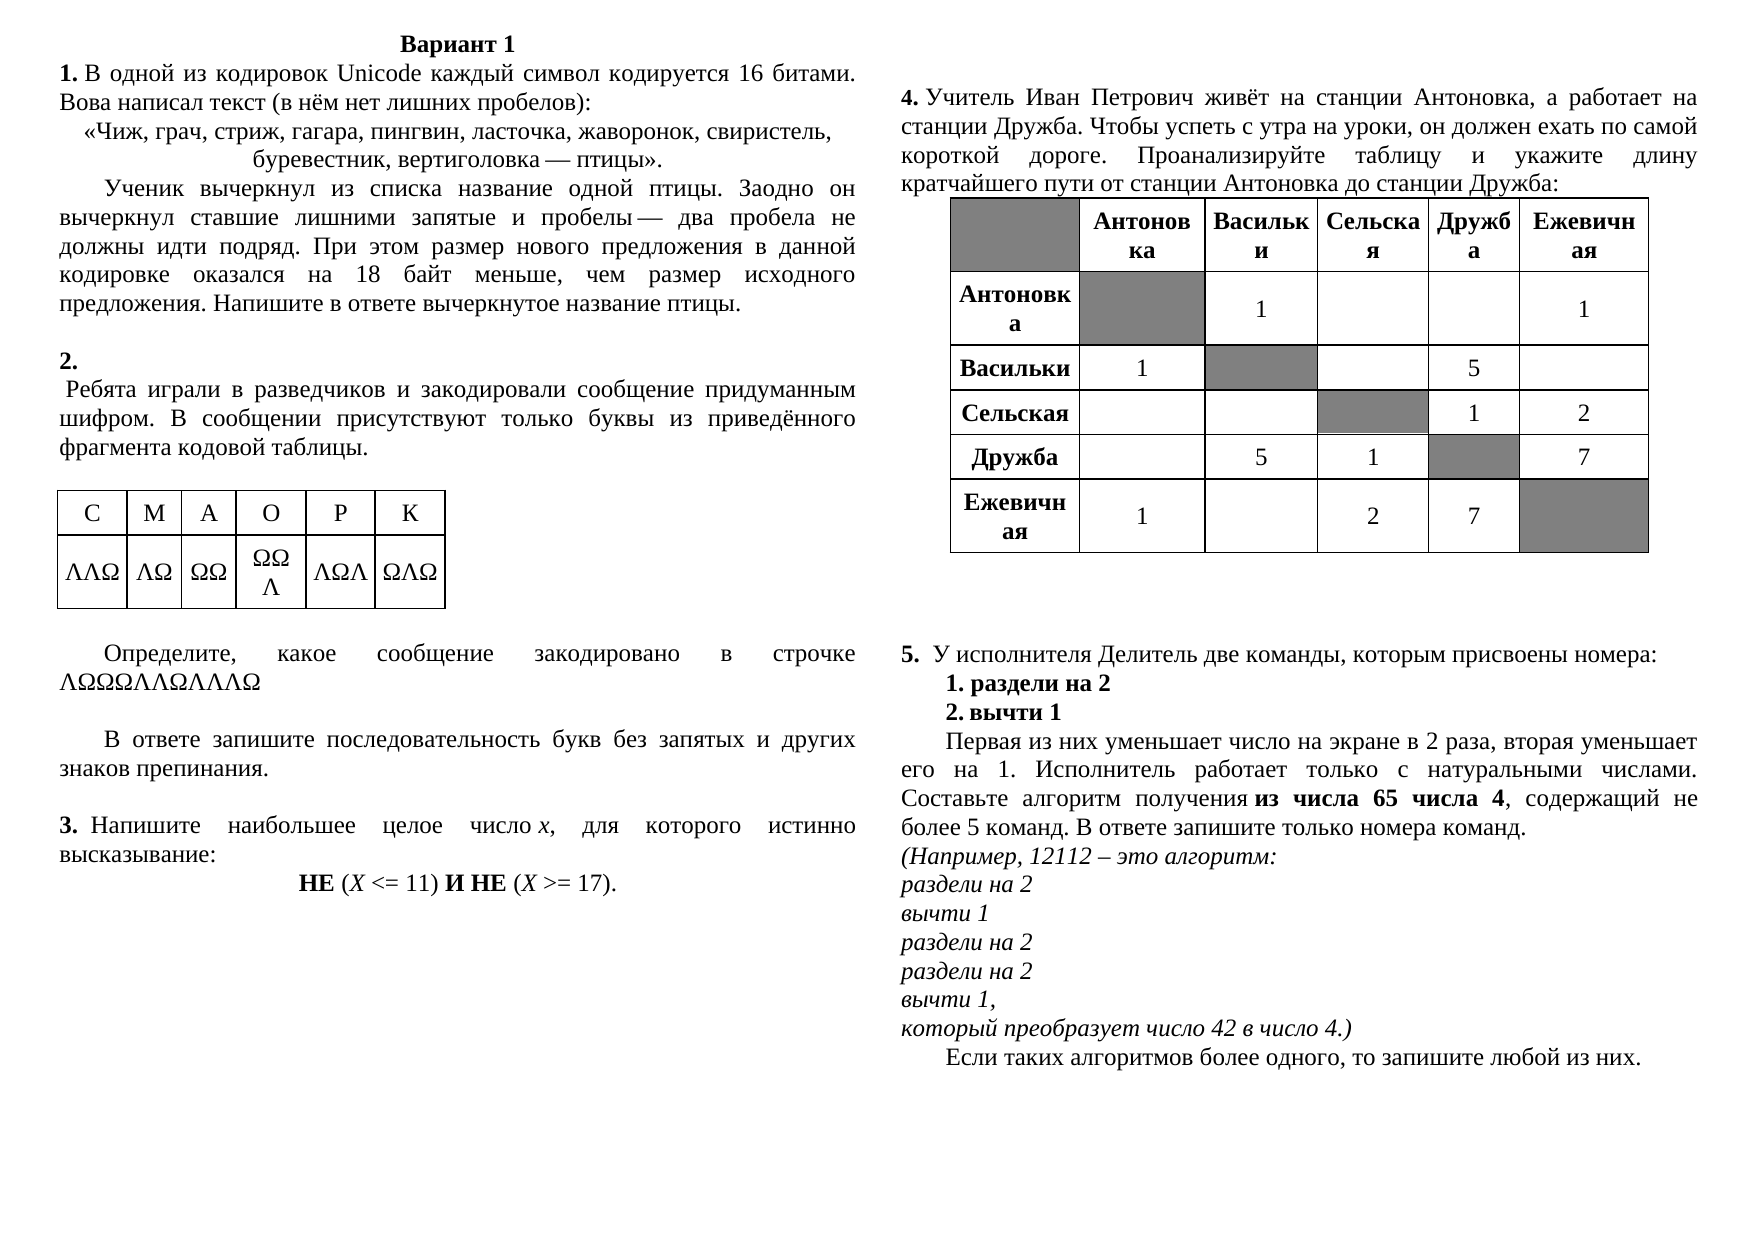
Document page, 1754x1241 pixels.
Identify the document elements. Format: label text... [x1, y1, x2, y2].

table_header Сельская [1318, 199, 1428, 271]
text Ребята играли в разведчиков и закодировали сообщение придуманным шифром. В сообщении присутствуют только буквы из приведённого фрагмента кодовой таблицы. [59, 374, 856, 461]
table_cell [1080, 435, 1204, 478]
table_cell Антоновка [951, 272, 1079, 344]
table_cell 1 [1080, 480, 1204, 552]
table_cell 1 [1520, 272, 1648, 344]
text Первая из них уменьшает число на экране в 2 раза, вторая уменьшает его на 1. Исполнитель работает только с натуральными числами. Составьте алгоритм получения из чиcла 65 числа 4, содержащий не более 5 команд. В ответе запишите только номера команд. [901, 726, 1698, 841]
table_cell ΩΩ [182, 536, 235, 608]
table_header Р [307, 491, 374, 534]
table_header [951, 199, 1079, 271]
table_cell ΩΛΩ [376, 536, 444, 608]
table_header Ежевичная [1520, 199, 1648, 271]
text «Чиж, грач, стриж, гагара, пингвин, ласточка, жаворонок, свиристель, буревестник, вертиголовка — птицы». [59, 116, 856, 173]
table_header О [237, 491, 305, 534]
table_cell 7 [1429, 480, 1519, 552]
table_cell 1 [1429, 391, 1519, 433]
table_cell 5 [1206, 435, 1317, 478]
table_header Васильки [1206, 199, 1317, 271]
table_header С [58, 491, 126, 534]
table_cell [1429, 272, 1519, 344]
table_cell 2 [1318, 480, 1428, 552]
text 5. У исполнителя Делитель две команды, которым присвоены номера: [901, 639, 1698, 668]
text Ученик вычеркнул из списка название одной птицы. Заодно он вычеркнул ставшие лишними запятые и пробелы — два пробела не должны идти подряд. При этом размер нового предложения в данной кодировке оказался на 18 байт меньше, чем размер исходного предложения. Напишите в ответе вычеркнутое название птицы. [59, 173, 856, 317]
table_header Дружба [1429, 199, 1519, 271]
table_cell ΛΩ [128, 536, 181, 608]
table_cell [1520, 480, 1648, 552]
text вычти 1 [901, 898, 1698, 927]
table_cell Дружба [951, 435, 1079, 478]
text который преобразует число 42 в число 4.) [901, 1013, 1698, 1042]
table_cell Васильки [951, 346, 1079, 389]
text Определите, какое сообщение закодировано в строчке ΛΩΩΩΛΛΩΛΛΛΩ [59, 638, 856, 696]
table_cell 2 [1520, 391, 1648, 433]
table_header А [182, 491, 235, 534]
text НЕ (X <= 11) И НЕ (X >= 17). [59, 868, 856, 897]
text 2. вычти 1 [901, 697, 1698, 726]
table_cell 1 [1318, 435, 1428, 478]
text Вариант 1 [59, 29, 856, 58]
table_cell [1429, 435, 1519, 478]
table_cell [1206, 391, 1317, 433]
table_header Антоновка [1080, 199, 1204, 271]
text вычти 1, [901, 984, 1698, 1013]
text 4. Учитель Иван Петрович живёт на станции Антоновка, а работает на станции Дружба. Чтобы успеть с утра на уроки, он должен ехать по самой короткой дороге. Проанализируйте таблицу и укажите длину кратчайшего пути от станции Антоновка до станции Дружба: [901, 82, 1698, 197]
text В ответе запишите последовательность букв без запятых и других знаков препинания. [59, 724, 856, 782]
text 1. В одной из кодировок Unicode каждый символ кодируется 16 битами. Вова написал текст (в нём нет лишних пробелов): [59, 58, 856, 116]
text Если таких алгоритмов более одного, то запишите любой из них. [901, 1042, 1698, 1071]
text (Например, 12112 – это алгоритм: [901, 841, 1698, 869]
table_cell [1080, 272, 1204, 344]
table_cell [1520, 346, 1648, 389]
table_cell 7 [1520, 435, 1648, 478]
table_cell 5 [1429, 346, 1519, 389]
table_cell [1206, 480, 1317, 552]
table_cell [1318, 272, 1428, 344]
text раздели на 2 [901, 956, 1698, 984]
table_cell 1 [1080, 346, 1204, 389]
table_header К [376, 491, 444, 534]
table_cell [1206, 346, 1317, 389]
table_cell [1318, 391, 1428, 433]
table_cell [1318, 346, 1428, 389]
table_cell ΛΛΩ [58, 536, 126, 608]
table_cell 1 [1206, 272, 1317, 344]
table_cell [1080, 391, 1204, 433]
text 2. [59, 346, 856, 374]
text 1. раздели на 2 [901, 668, 1698, 697]
table_cell Сельская [951, 391, 1079, 433]
text раздели на 2 [901, 869, 1698, 898]
table_cell ΛΩΛ [307, 536, 374, 608]
table_header М [128, 491, 181, 534]
table_cell ΩΩΛ [237, 536, 305, 608]
text 3. Напишите наибольшее целое число x, для которого истинно высказывание: [59, 811, 856, 868]
table_cell Ежевичная [951, 480, 1079, 552]
text раздели на 2 [901, 927, 1698, 956]
